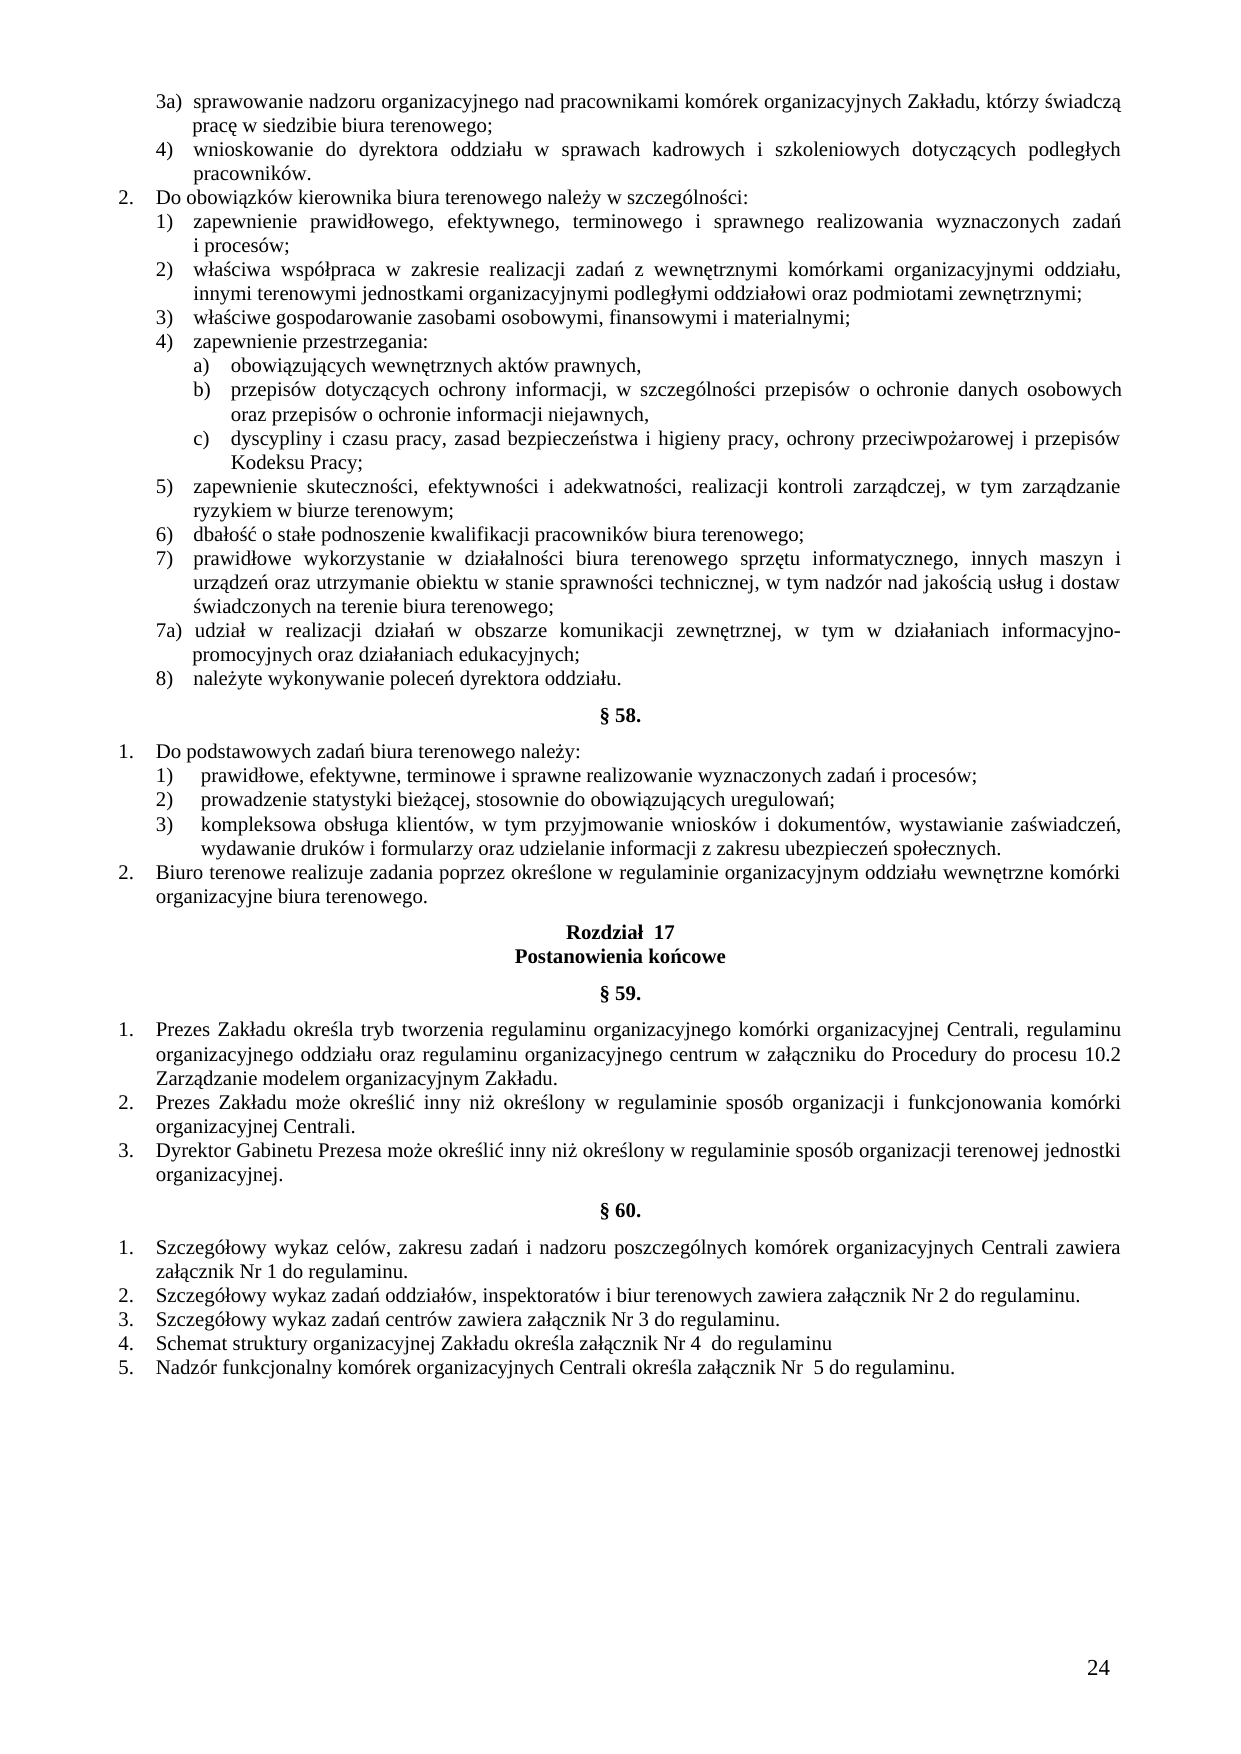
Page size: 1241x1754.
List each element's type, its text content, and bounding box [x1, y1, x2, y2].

list właściwe gospodarowanie zasobami osobowymi, finansowymi i materialnymi; [156, 305, 1122, 329]
list kompleksowa obsługa klientów, w tym przyjmowanie wniosków i dokumentów, wystawianie zaświadczeń, wydawanie druków i formularzy oraz udzielanie informacji z zakresu ubezpieczeń społecznych. [156, 811, 1122, 859]
list prowadzenie statystyki bieżącej, stosownie do obowiązujących uregulowań; [156, 787, 1122, 811]
list zapewnienie prawidłowego, efektywnego, terminowego i sprawnego realizowania wyznaczonych zadań i procesów; [156, 209, 1122, 257]
list Prezes Zakładu może określić inny niż określony w regulaminie sposób organizacji i funkcjonowania komórki organizacyjnej Centrali. [118, 1089, 1122, 1138]
list Do podstawowych zadań biura terenowego należy: [118, 739, 1122, 763]
list Schemat struktury organizacyjnej Zakładu określa załącznik Nr 4 do regulaminu [118, 1331, 1122, 1355]
list Szczegółowy wykaz celów, zakresu zadań i nadzoru poszczególnych komórek organizacyjnych Centrali zawiera załącznik Nr 1 do regulaminu. [118, 1235, 1122, 1283]
list Dyrektor Gabinetu Prezesa może określić inny niż określony w regulaminie sposób organizacji terenowej jednostki organizacyjnej. [118, 1138, 1122, 1186]
list prawidłowe wykorzystanie w działalności biura terenowego sprzętu informatycznego, innych maszyn i urządzeń oraz utrzymanie obiektu w stanie sprawności technicznej, w tym nadzór nad jakością usług i dostaw świadczonych na terenie biura terenowego; [156, 546, 1122, 618]
list obowiązujących wewnętrznych aktów prawnych, [193, 353, 1122, 377]
list Prezes Zakładu określa tryb tworzenia regulaminu organizacyjnego komórki organizacyjnej Centrali, regulaminu organizacyjnego oddziału oraz regulaminu organizacyjnego centrum w załączniku do Procedury do procesu 10.2 Zarządzanie modelem organizacyjnym Zakładu. [118, 1017, 1122, 1089]
list zapewnienie skuteczności, efektywności i adekwatności, realizacji kontroli zarządczej, w tym zarządzanie ryzykiem w biurze terenowym; [156, 474, 1122, 522]
list Szczegółowy wykaz zadań centrów zawiera załącznik Nr 3 do regulaminu. [118, 1307, 1122, 1331]
list Biuro terenowe realizuje zadania poprzez określone w regulaminie organizacyjnym oddziału wewnętrzne komórki organizacyjne biura terenowego. [118, 859, 1122, 908]
list Szczegółowy wykaz zadań oddziałów, inspektoratów i biur terenowych zawiera załącznik Nr 2 do regulaminu. [118, 1283, 1122, 1307]
list wnioskowanie do dyrektora oddziału w sprawach kadrowych i szkoleniowych dotyczących podległych pracowników. [156, 137, 1122, 185]
text Rozdział 17 Postanowienia końcowe [118, 920, 1122, 968]
list przepisów dotyczących ochrony informacji, w szczególności przepisów o ochronie danych osobowych oraz przepisów o ochronie informacji niejawnych, [193, 377, 1122, 426]
list dyscypliny i czasu pracy, zasad bezpieczeństwa i higieny pracy, ochrony przeciwpożarowej i przepisów Kodeksu Pracy; [193, 426, 1122, 474]
text 3a) sprawowanie nadzoru organizacyjnego nad pracownikami komórek organizacyjnych Zakładu, którzy świadczą pracę w siedzibie biura terenowego; [156, 89, 1122, 137]
list należyte wykonywanie poleceń dyrektora oddziału. [156, 666, 1122, 690]
list Do obowiązków kierownika biura terenowego należy w szczególności: [118, 185, 1122, 209]
list Nadzór funkcjonalny komórek organizacyjnych Centrali określa załącznik Nr 5 do regulaminu. [118, 1355, 1122, 1379]
list właściwa współpraca w zakresie realizacji zadań z wewnętrznymi komórkami organizacyjnymi oddziału, innymi terenowymi jednostkami organizacyjnymi podległymi oddziałowi oraz podmiotami zewnętrznymi; [156, 257, 1122, 305]
list prawidłowe, efektywne, terminowe i sprawne realizowanie wyznaczonych zadań i procesów; [156, 763, 1122, 787]
text 7a) udział w realizacji działań w obszarze komunikacji zewnętrznej, w tym w działaniach informacyjno-promocyjnych oraz działaniach edukacyjnych; [156, 618, 1122, 666]
list dbałość o stałe podnoszenie kwalifikacji pracowników biura terenowego; [156, 522, 1122, 546]
list zapewnienie przestrzegania: [156, 329, 1122, 353]
